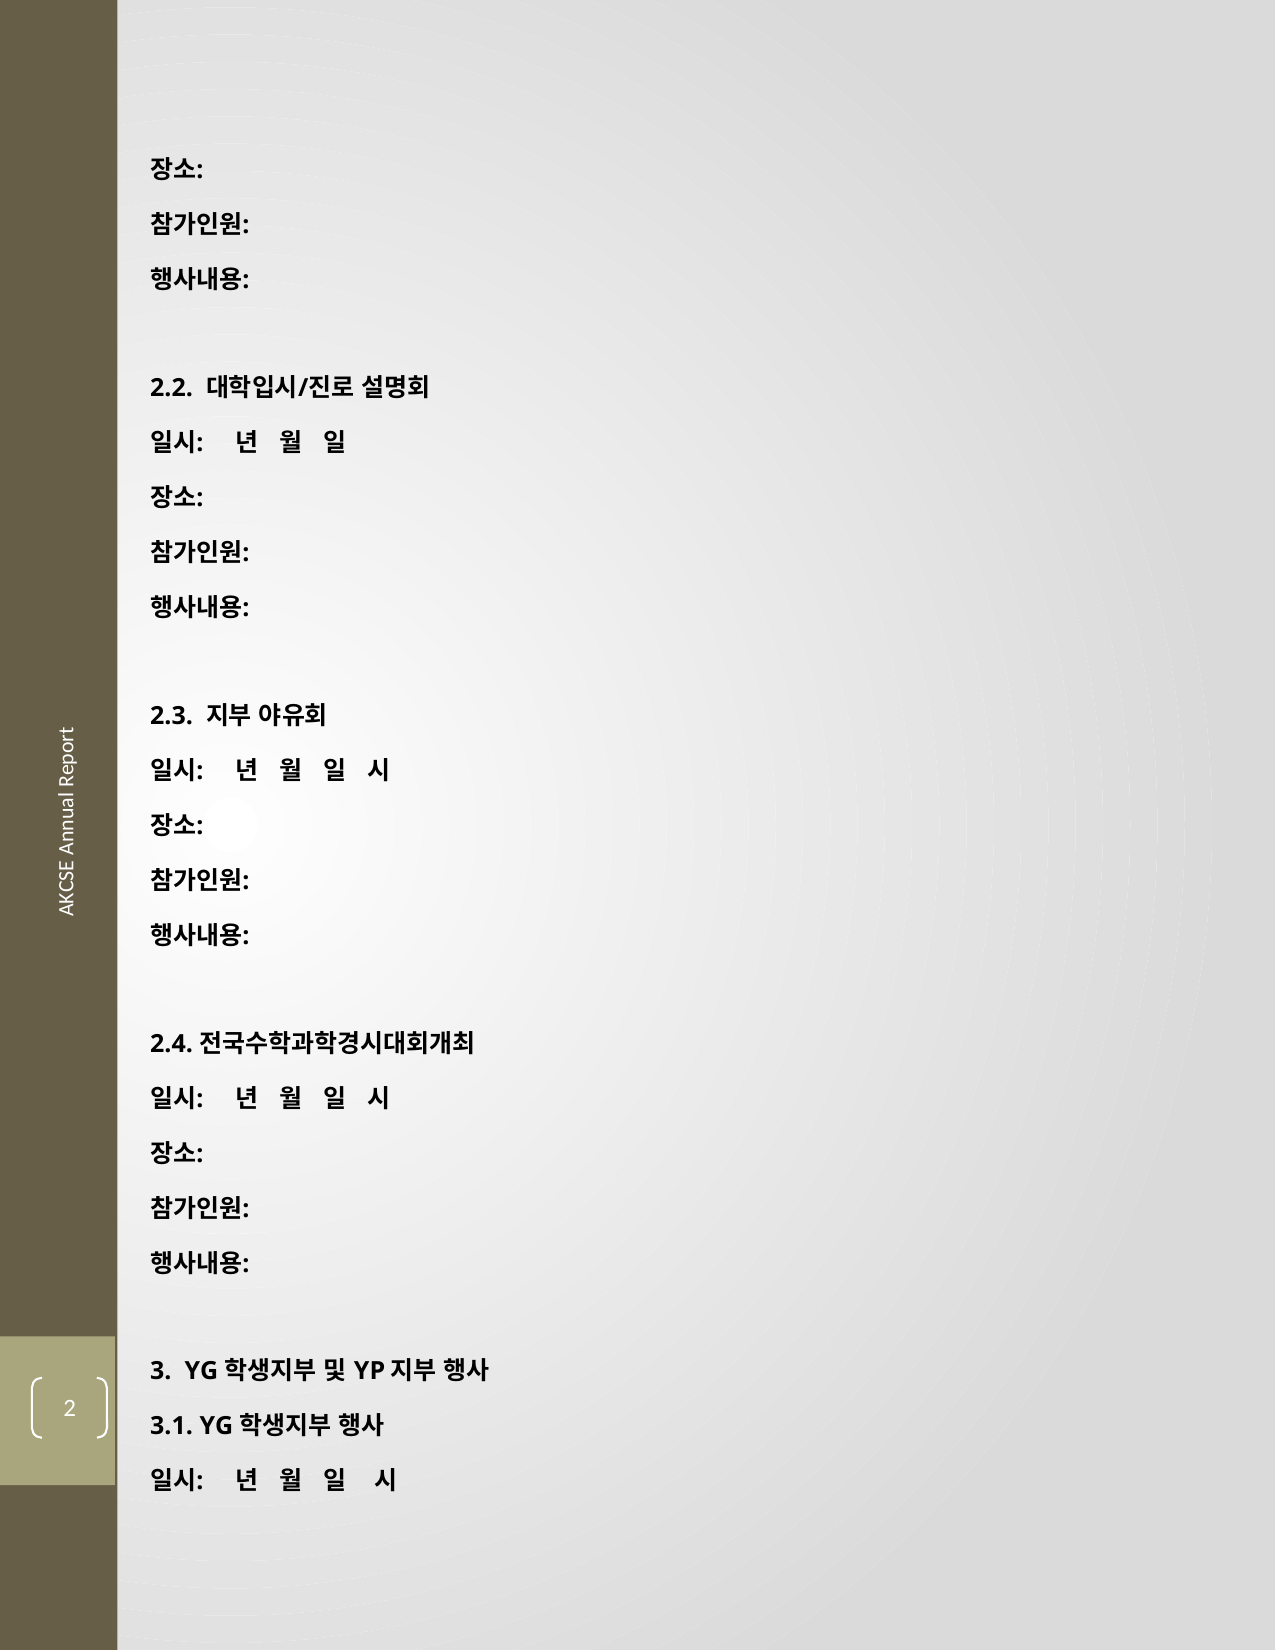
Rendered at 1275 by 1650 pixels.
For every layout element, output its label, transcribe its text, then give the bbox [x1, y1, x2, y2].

text 2.4. 전국수학과학경시대회개최 [150, 1023, 1125, 1059]
text 참가인원: [150, 205, 1125, 241]
text 3. YG 학생지부 및 YP지부 행사 [150, 1351, 1125, 1387]
text 일시: 년 월 일 [150, 423, 1125, 459]
text 3.1. YG 학생지부 행사 [150, 1406, 1125, 1442]
text 2.3. 지부 야유회 [150, 695, 1125, 732]
text 참가인원: [150, 860, 1125, 897]
text 행사내용: [150, 1243, 1125, 1279]
text 참가인원: [150, 1188, 1125, 1224]
text 일시: 년 월 일 시 [150, 750, 1125, 787]
text 장소: [150, 805, 1125, 842]
text 참가인원: [150, 533, 1125, 569]
text 일시: 년 월 일 시 [150, 1461, 1125, 1497]
text 일시: 년 월 일 시 [150, 1078, 1125, 1114]
text 장소: [150, 1133, 1125, 1169]
text 행사내용: [150, 260, 1125, 296]
text 2.2. 대학입시/진로 설명회 [150, 368, 1125, 404]
text 장소: [150, 478, 1125, 514]
text 행사내용: [150, 915, 1125, 952]
text 장소: [150, 150, 1125, 186]
text 행사내용: [150, 588, 1125, 624]
